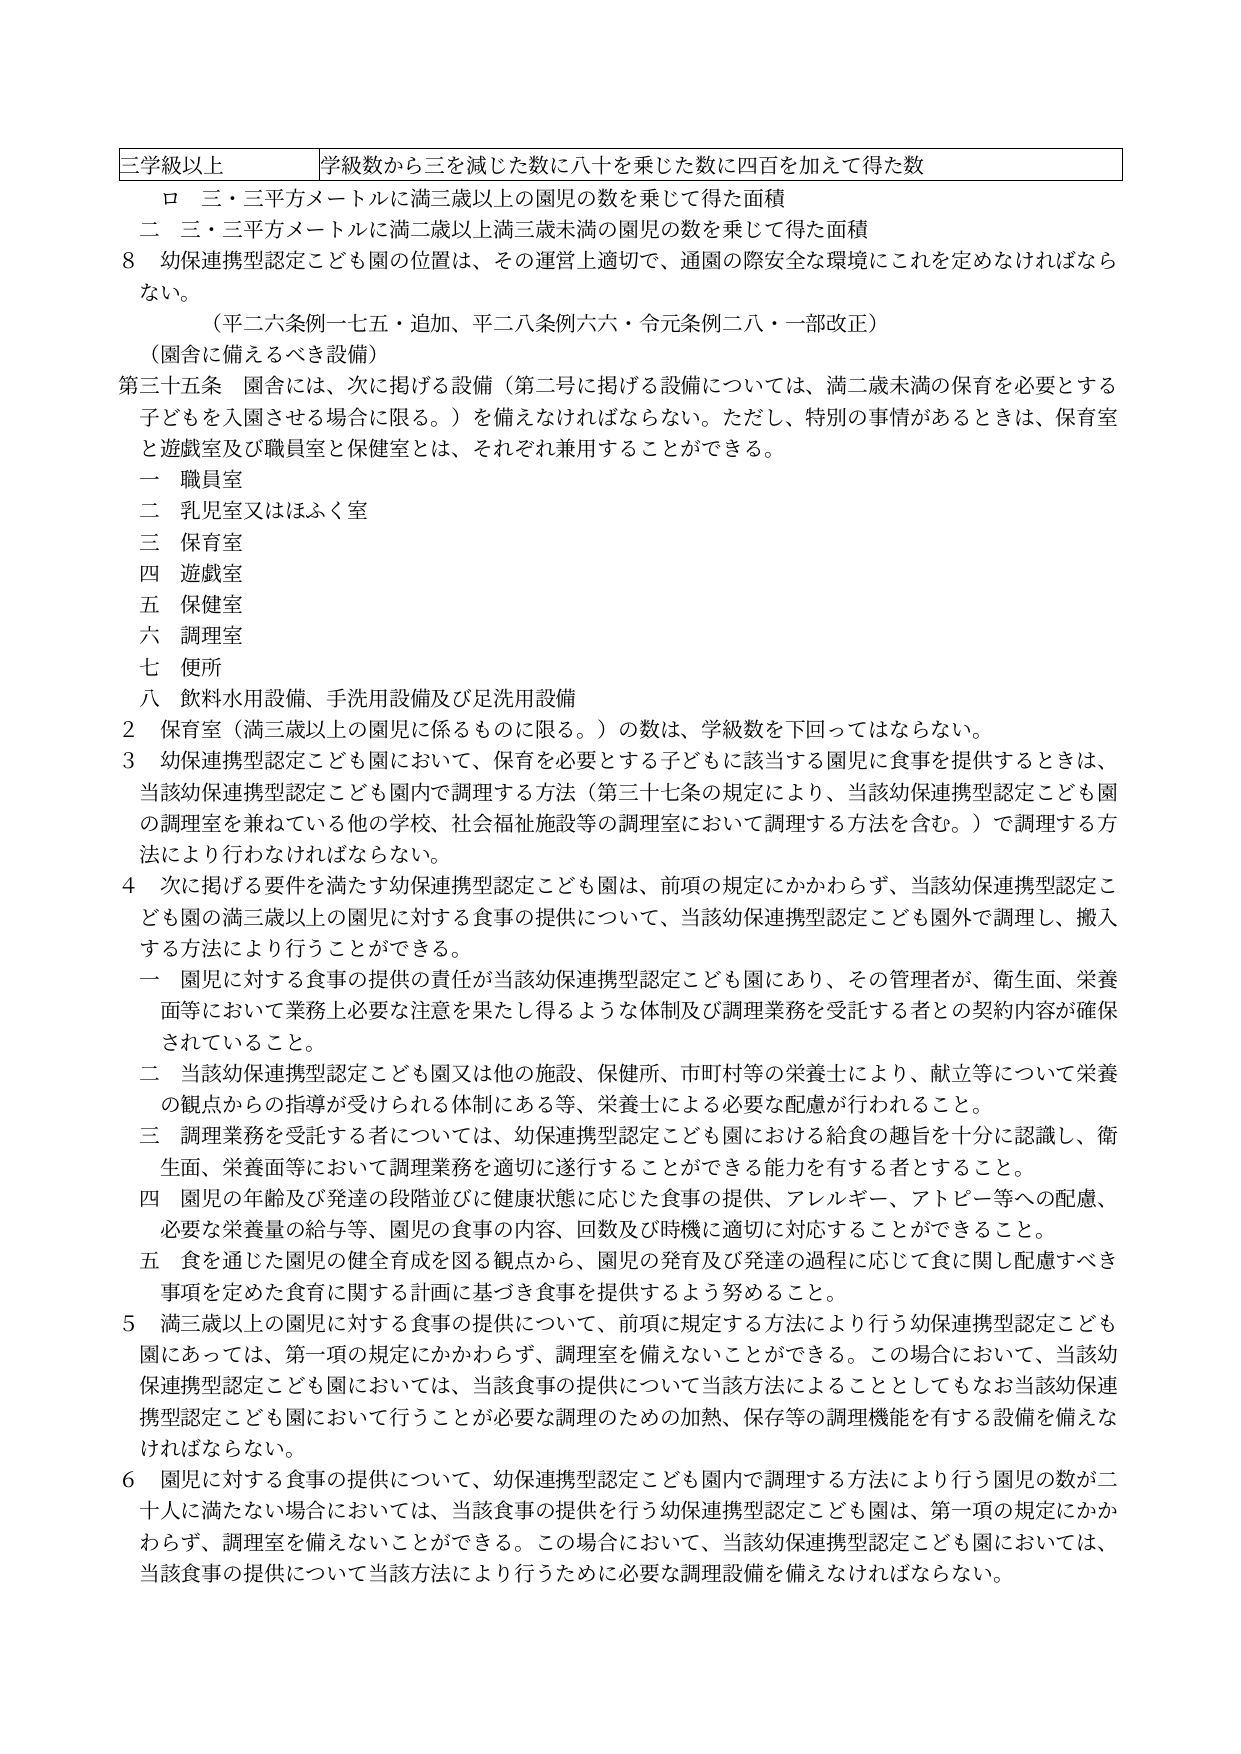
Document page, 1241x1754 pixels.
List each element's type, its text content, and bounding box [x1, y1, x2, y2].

text ４ 次に掲げる要件を満たす幼保連携型認定こども園は、前項の規定にかかわらず、当該幼保連携型認定こども園の満三歳以上の園児に対する食事の提供について、当該幼保連携型認定こども園外で調理し、搬入する方法により行うことができる。 [118, 868, 1122, 962]
text 五 食を通じた園児の健全育成を図る観点から、園児の発育及び発達の過程に応じて食に関し配慮すべき事項を定めた食育に関する計画に基づき食事を提供するよう努めること。 [139, 1243, 1122, 1306]
text （平二六条例一七五・追加、平二八条例六六・令元条例二八・一部改正） [201, 306, 1122, 337]
text ３ 幼保連携型認定こども園において、保育を必要とする子どもに該当する園児に食事を提供するときは、当該幼保連携型認定こども園内で調理する方法（第三十七条の規定により、当該幼保連携型認定こども園の調理室を兼ねている他の学校、社会福祉施設等の調理室において調理する方法を含む。）で調理する方法により行わなければならない。 [118, 743, 1122, 868]
text 五 保健室 [139, 587, 1122, 618]
table_cell 学級数から三を減じた数に八十を乗じた数に四百を加えて得た数 [320, 149, 1122, 180]
text 一 職員室 [139, 462, 1122, 493]
text 四 園児の年齢及び発達の段階並びに健康状態に応じた食事の提供、アレルギー、アトピー等への配慮、必要な栄養量の給与等、園児の食事の内容、回数及び時機に適切に対応することができること。 [139, 1181, 1122, 1243]
text 八 飲料水用設備、手洗用設備及び足洗用設備 [139, 681, 1122, 712]
text （園舎に備えるべき設備） [139, 337, 1122, 368]
text 一 園児に対する食事の提供の責任が当該幼保連携型認定こども園にあり、その管理者が、衛生面、栄養面等において業務上必要な注意を果たし得るような体制及び調理業務を受託する者との契約内容が確保されていること。 [139, 962, 1122, 1056]
text 第三十五条 園舎には、次に掲げる設備（第二号に掲げる設備については、満二歳未満の保育を必要とする子どもを入園させる場合に限る。）を備えなければならない。ただし、特別の事情があるときは、保育室と遊戯室及び職員室と保健室とは、それぞれ兼用することができる。 [118, 368, 1122, 462]
text 四 遊戯室 [139, 556, 1122, 587]
table_cell 三学級以上 [120, 149, 319, 180]
text ８ 幼保連携型認定こども園の位置は、その運営上適切で、通園の際安全な環境にこれを定めなければならない。 [118, 243, 1122, 306]
text 六 調理室 [139, 618, 1122, 650]
text ２ 保育室（満三歳以上の園児に係るものに限る。）の数は、学級数を下回ってはならない。 [118, 712, 1122, 743]
text 二 乳児室又はほふく室 [139, 493, 1122, 525]
text 三 調理業務を受託する者については、幼保連携型認定こども園における給食の趣旨を十分に認識し、衛生面、栄養面等において調理業務を適切に遂行することができる能力を有する者とすること。 [139, 1118, 1122, 1181]
text 二 当該幼保連携型認定こども園又は他の施設、保健所、市町村等の栄養士により、献立等について栄養の観点からの指導が受けられる体制にある等、栄養士による必要な配慮が行われること。 [139, 1056, 1122, 1118]
text ６ 園児に対する食事の提供について、幼保連携型認定こども園内で調理する方法により行う園児の数が二十人に満たない場合においては、当該食事の提供を行う幼保連携型認定こども園は、第一項の規定にかかわらず、調理室を備えないことができる。この場合において、当該幼保連携型認定こども園においては、当該食事の提供について当該方法により行うために必要な調理設備を備えなければならない。 [118, 1462, 1122, 1587]
text 二 三・三平方メートルに満二歳以上満三歳未満の園児の数を乗じて得た面積 [139, 212, 1122, 243]
text 三 保育室 [139, 525, 1122, 556]
text 七 便所 [139, 650, 1122, 681]
text ロ 三・三平方メートルに満三歳以上の園児の数を乗じて得た面積 [160, 181, 1122, 212]
text ５ 満三歳以上の園児に対する食事の提供について、前項に規定する方法により行う幼保連携型認定こども園にあっては、第一項の規定にかかわらず、調理室を備えないことができる。この場合において、当該幼保連携型認定こども園においては、当該食事の提供について当該方法によることとしてもなお当該幼保連携型認定こども園において行うことが必要な調理のための加熱、保存等の調理機能を有する設備を備えなければならない。 [118, 1306, 1122, 1462]
